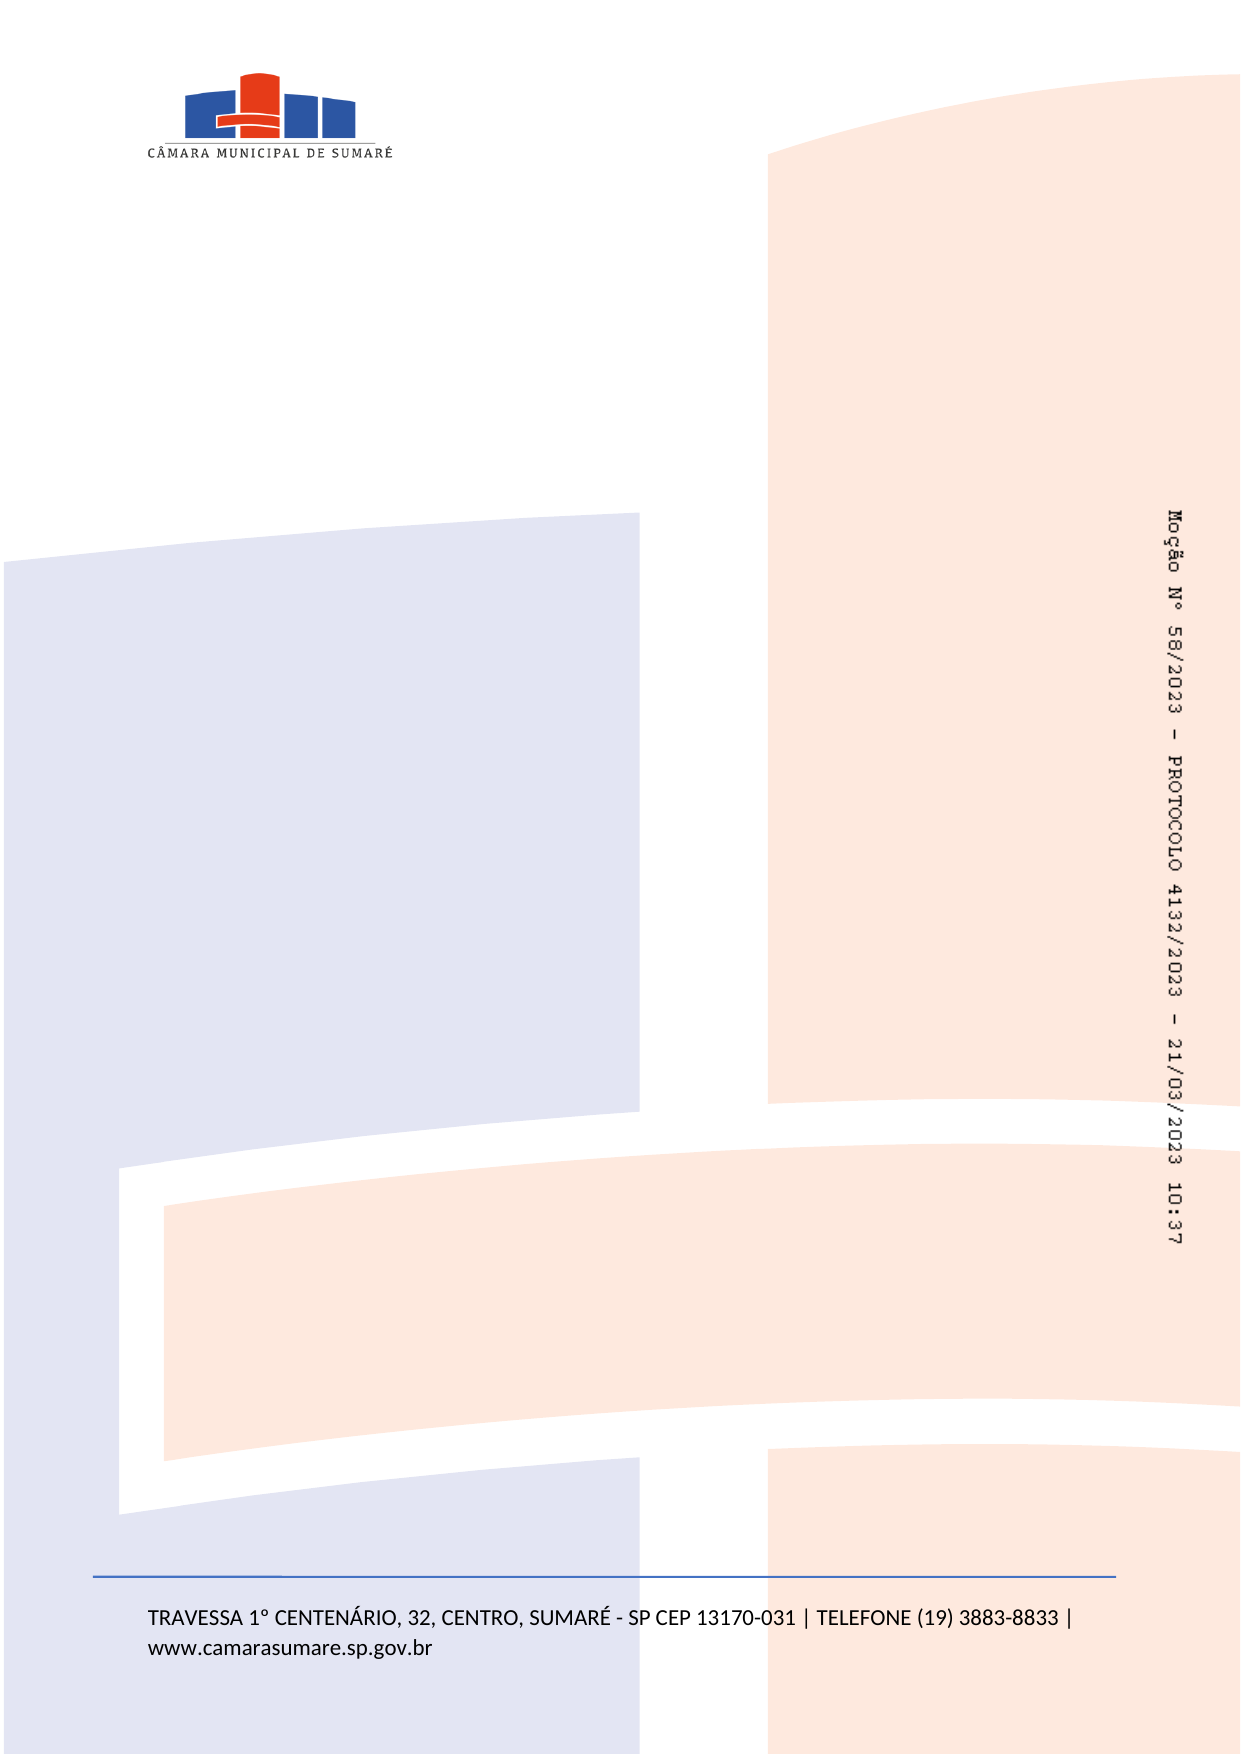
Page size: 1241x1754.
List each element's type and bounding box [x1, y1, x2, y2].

picture [147, 73, 394, 160]
picture [1142, 506, 1205, 1248]
